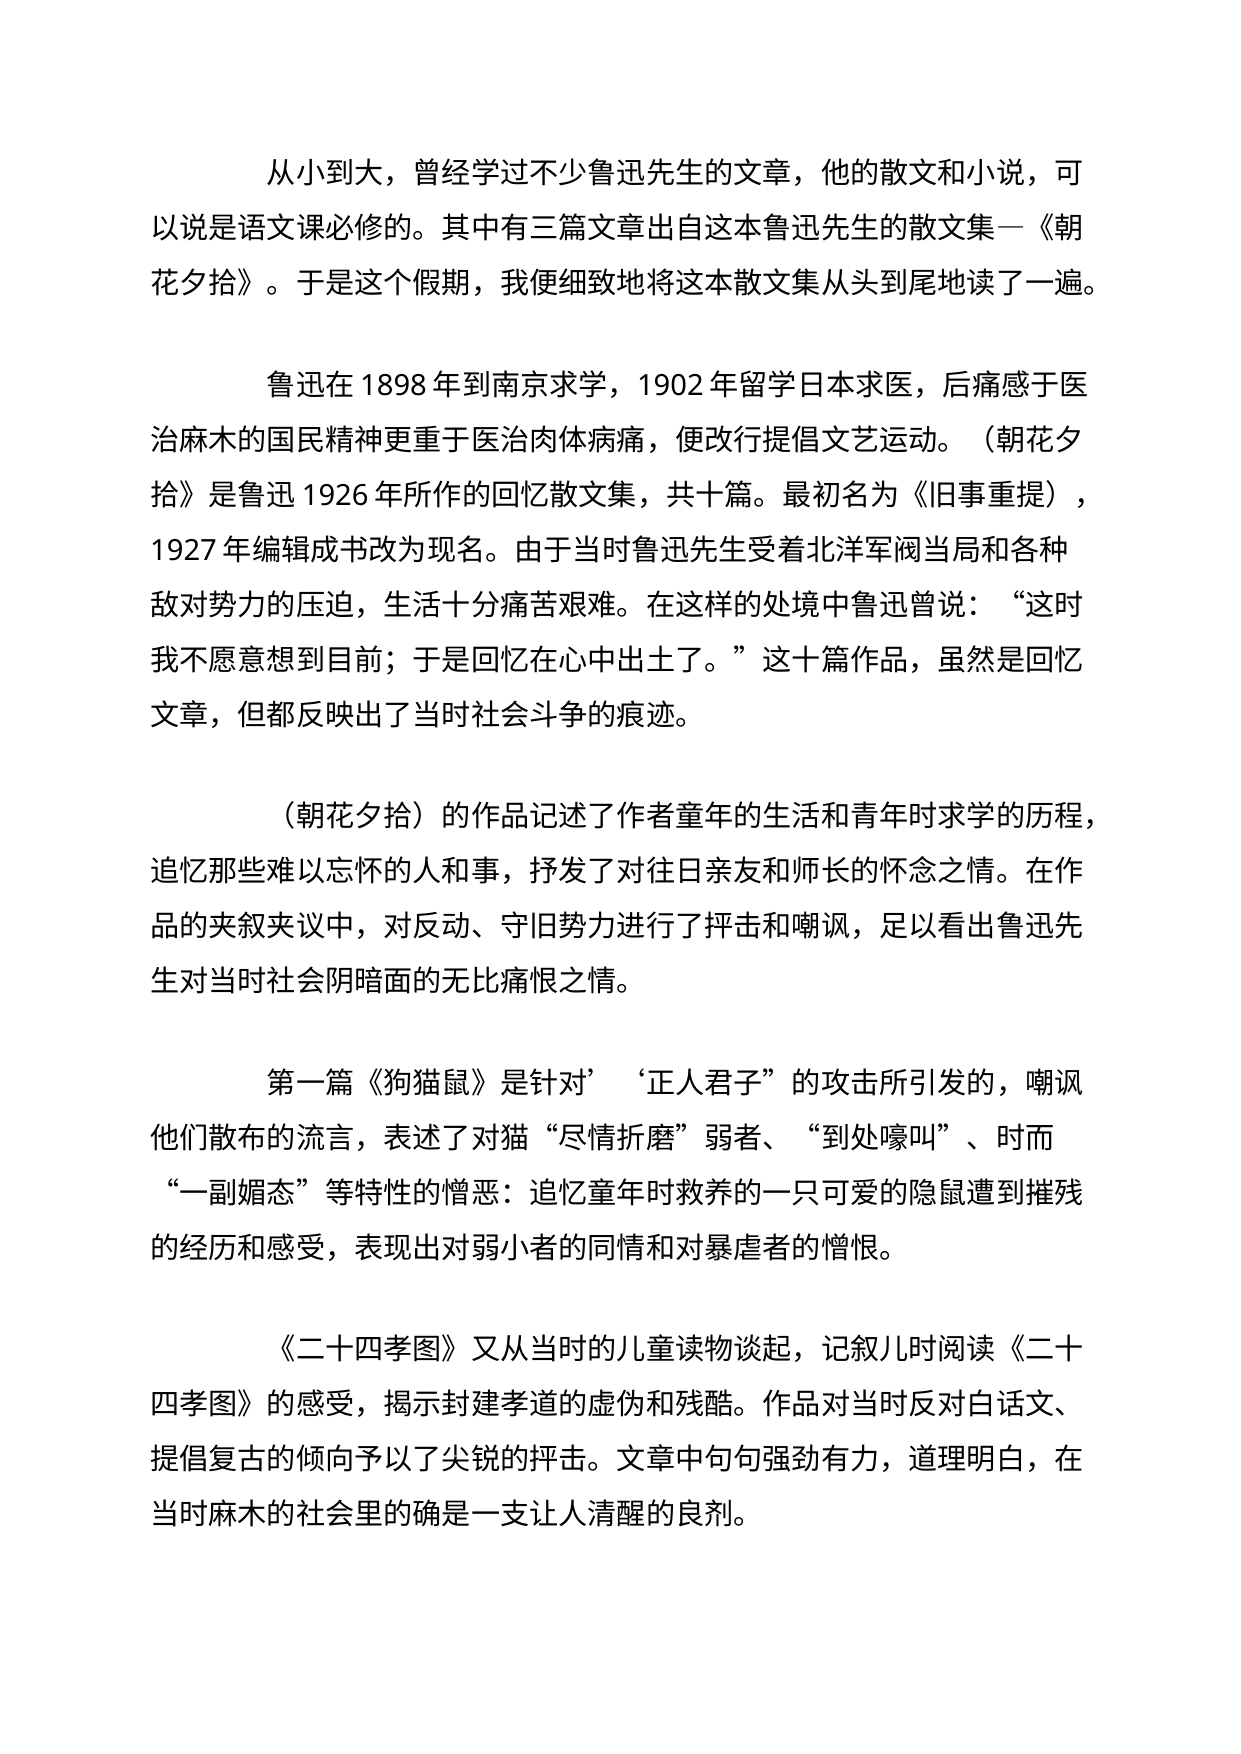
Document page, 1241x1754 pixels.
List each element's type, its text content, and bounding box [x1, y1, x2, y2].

text （朝花夕拾）的作品记述了作者童年的生活和青年时求学的历程，追忆那些难以忘怀的人和事，抒发了对往日亲友和师长的怀念之情。在作品的夹叙夹议中，对反动、守旧势力进行了抨击和嘲讽，足以看出鲁迅先生对当时社会阴暗面的无比痛恨之情。 [150, 793, 1090, 1000]
text 《二十四孝图》又从当时的儿童读物谈起，记叙儿时阅读《二十四孝图》的感受，揭示封建孝道的虚伪和残酷。作品对当时反对白话文、提倡复古的倾向予以了尖锐的抨击。文章中句句强劲有力，道理明白，在当时麻木的社会里的确是一支让人清醒的良剂。 [150, 1326, 1090, 1533]
text 从小到大，曾经学过不少鲁迅先生的文章，他的散文和小说，可以说是语文课必修的。其中有三篇文章出自这本鲁迅先生的散文集―《朝花夕拾》。于是这个假期，我便细致地将这本散文集从头到尾地读了一遍。 [150, 150, 1090, 302]
text 第一篇《狗猫鼠》是针对’‘正人君子”的攻击所引发的，嘲讽他们散布的流言，表述了对猫“尽情折磨”弱者、“到处嚎叫”、时而“一副媚态”等特性的憎恶：追忆童年时救养的一只可爱的隐鼠遭到摧残的经历和感受，表现出对弱小者的同情和对暴虐者的憎恨。 [150, 1059, 1090, 1266]
text 鲁迅在1898年到南京求学，1902年留学日本求医，后痛感于医治麻木的国民精神更重于医治肉体病痛，便改行提倡文艺运动。（朝花夕拾》是鲁迅1926年所作的回忆散文集，共十篇。最初名为《旧事重提），1927年编辑成书改为现名。由于当时鲁迅先生受着北洋军阀当局和各种敌对势力的压迫，生活十分痛苦艰难。在这样的处境中鲁迅曾说：“这时我不愿意想到目前；于是回忆在心中出土了。”这十篇作品，虽然是回忆文章，但都反映出了当时社会斗争的痕迹。 [150, 362, 1090, 733]
